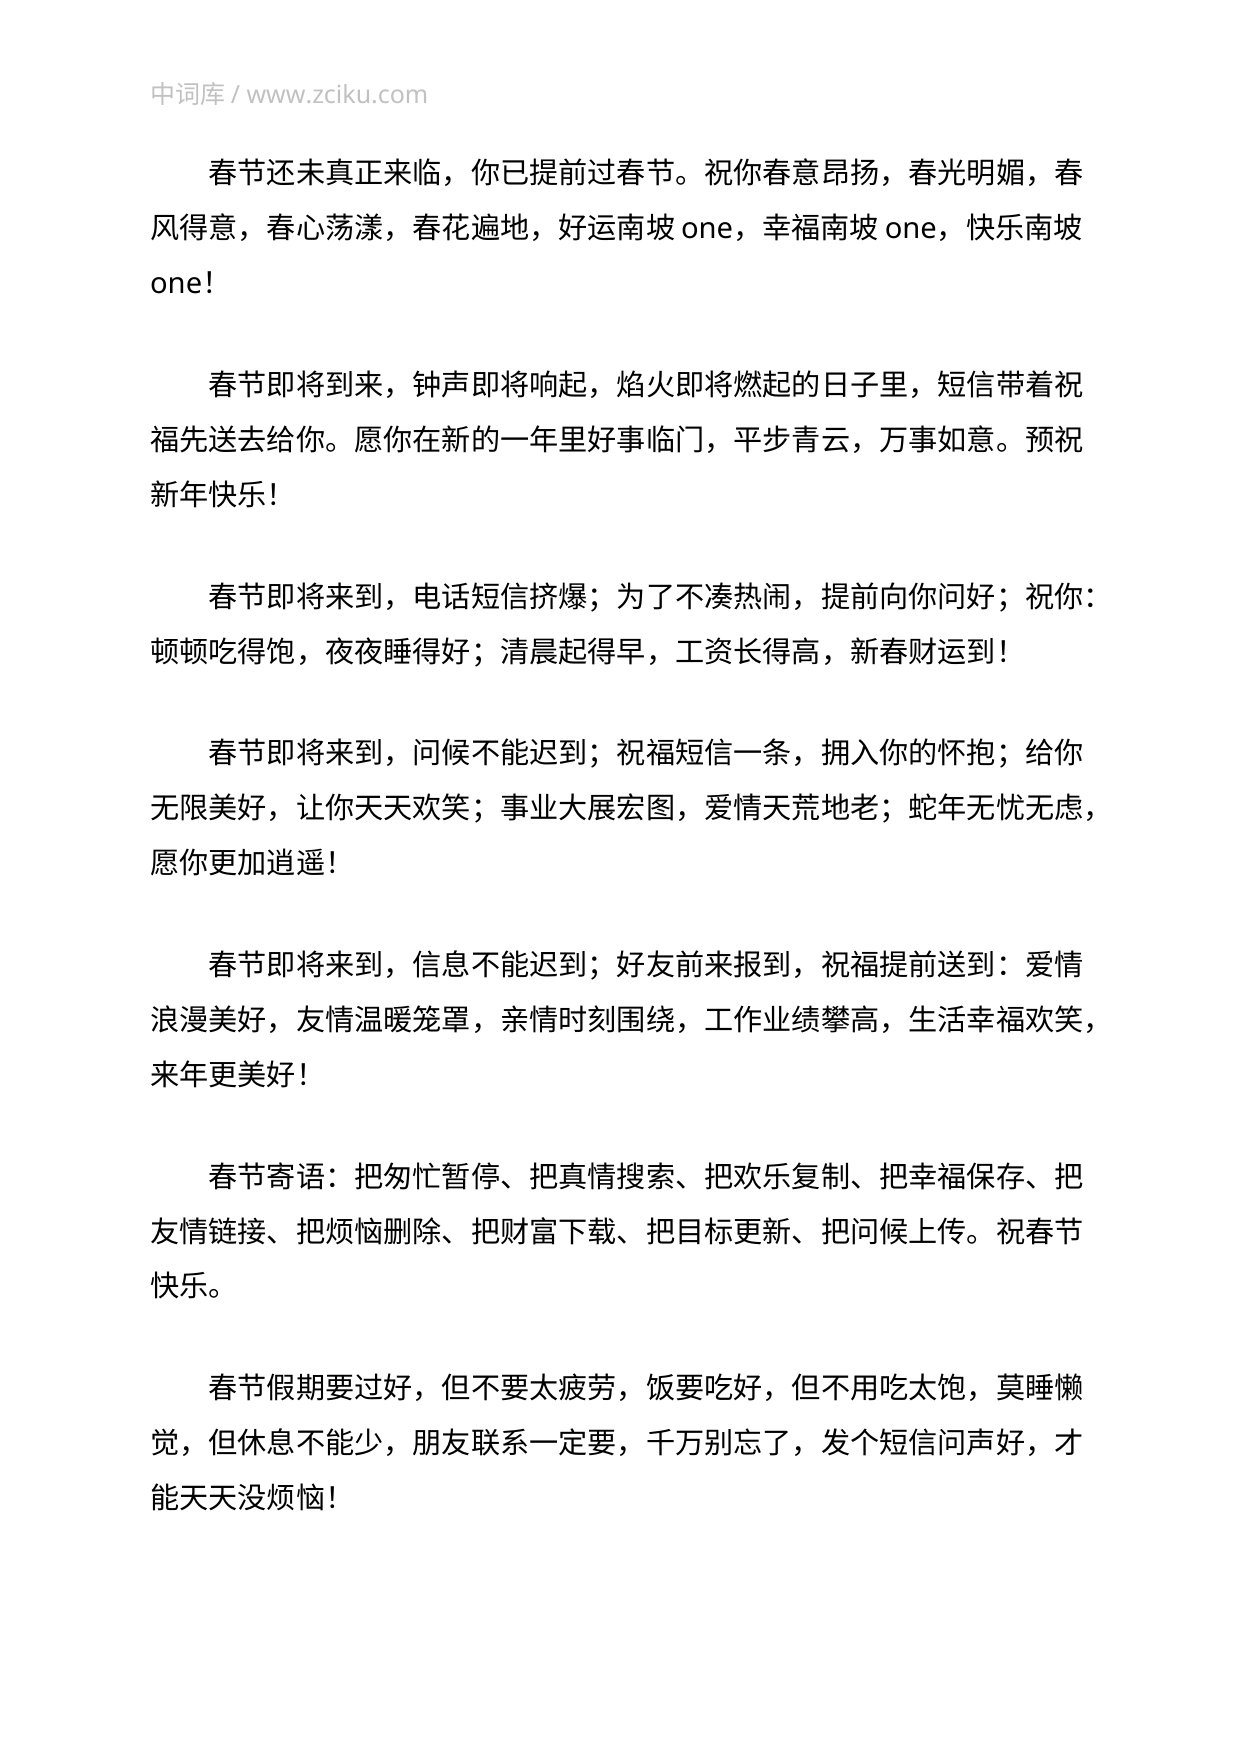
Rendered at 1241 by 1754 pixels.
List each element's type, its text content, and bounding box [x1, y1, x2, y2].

text 春节寄语：把匆忙暂停、把真情搜索、把欢乐复制、把幸福保存、把友情链接、把烦恼删除、把财富下载、把目标更新、把问候上传。祝春节快乐。 [150, 1153, 1090, 1305]
text 春节即将来到，信息不能迟到；好友前来报到，祝福提前送到：爱情浪漫美好，友情温暖笼罩，亲情时刻围绕，工作业绩攀高，生活幸福欢笑，来年更美好！ [150, 942, 1090, 1094]
text 春节即将到来，钟声即将响起，焰火即将燃起的日子里，短信带着祝福先送去给你。愿你在新的一年里好事临门，平步青云，万事如意。预祝新年快乐！ [150, 362, 1090, 514]
text 春节假期要过好，但不要太疲劳，饭要吃好，但不用吃太饱，莫睡懒觉，但休息不能少，朋友联系一定要，千万别忘了，发个短信问声好，才能天天没烦恼！ [150, 1365, 1090, 1517]
text 春节还未真正来临，你已提前过春节。祝你春意昂扬，春光明媚，春风得意，春心荡漾，春花遍地，好运南坡one，幸福南坡one，快乐南坡one！ [150, 150, 1090, 302]
text 春节即将来到，问候不能迟到；祝福短信一条，拥入你的怀抱；给你无限美好，让你天天欢笑；事业大展宏图，爱情天荒地老；蛇年无忧无虑，愿你更加逍遥！ [150, 730, 1090, 882]
text 春节即将来到，电话短信挤爆；为了不凑热闹，提前向你问好；祝你：顿顿吃得饱，夜夜睡得好；清晨起得早，工资长得高，新春财运到！ [150, 573, 1090, 671]
